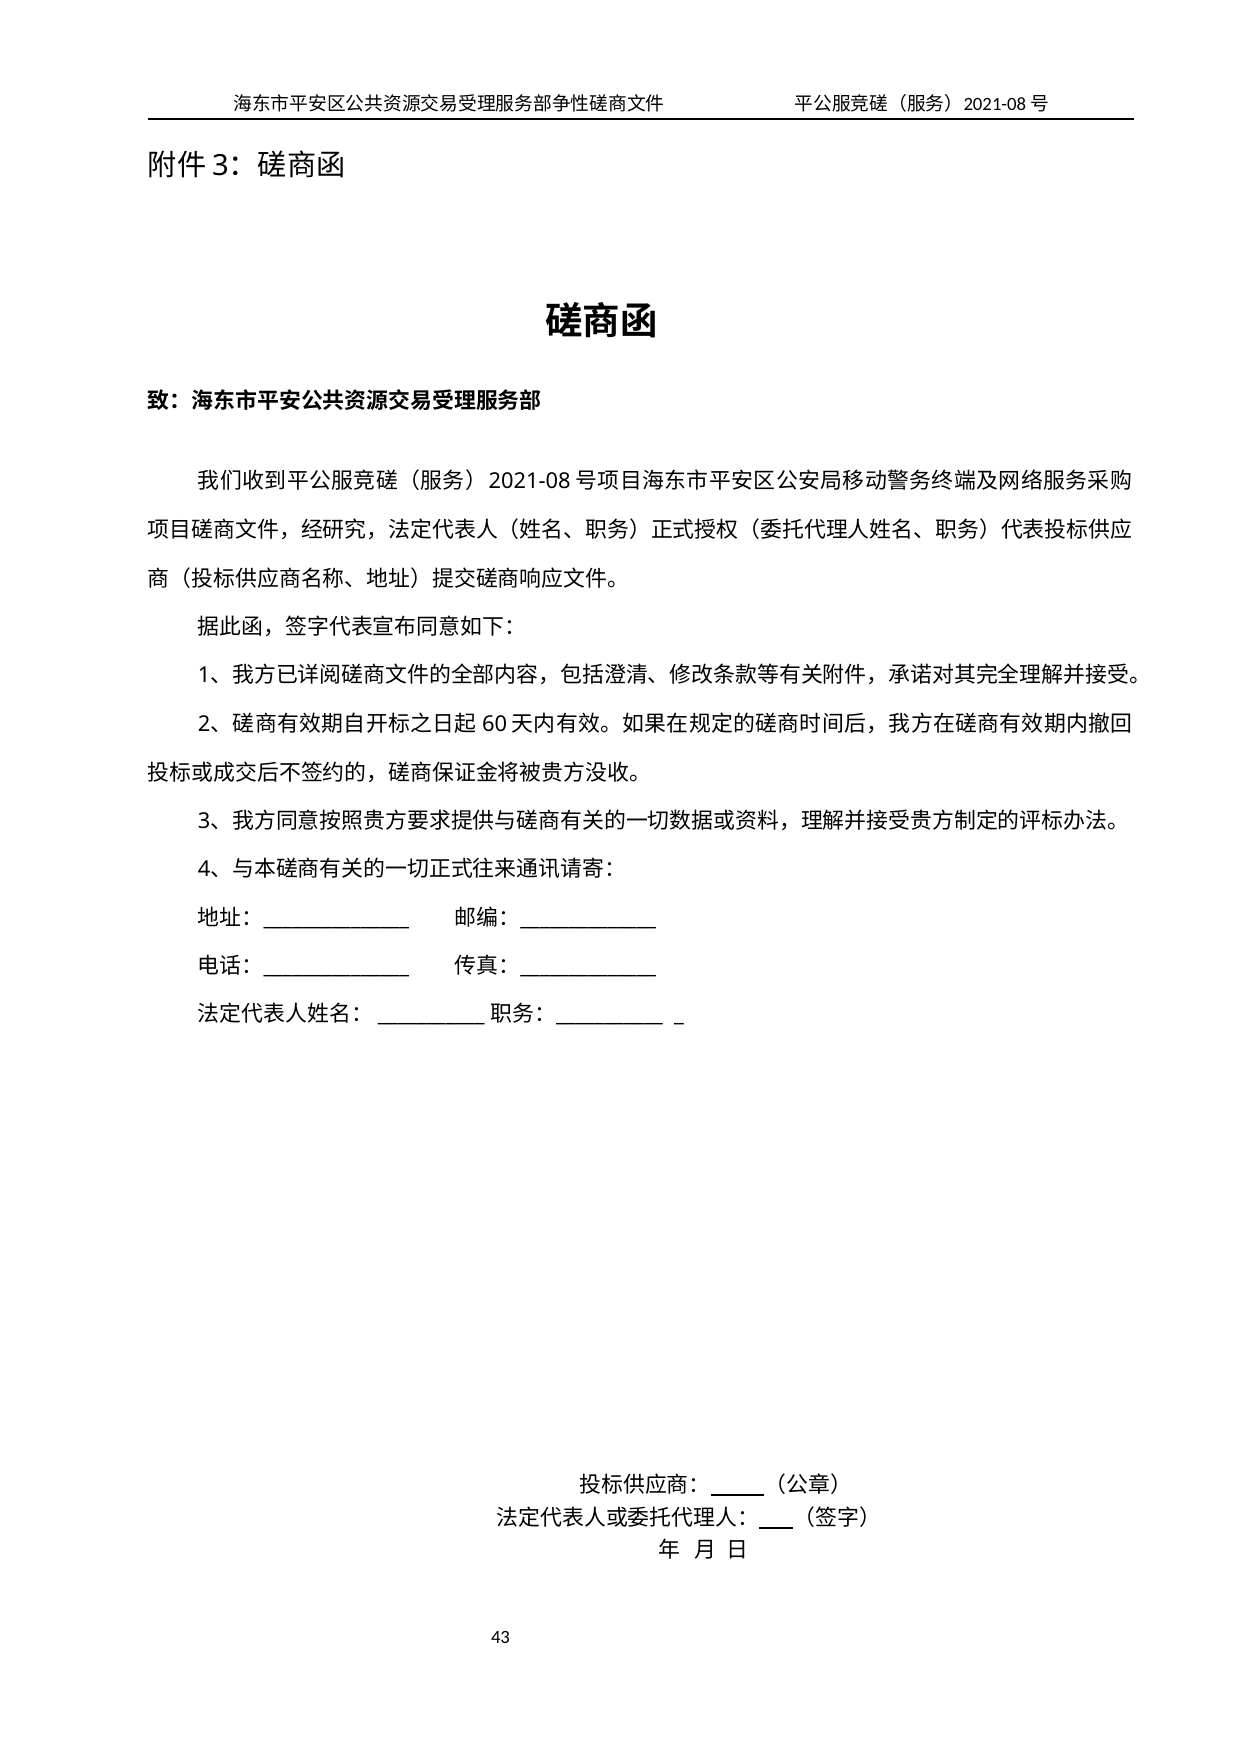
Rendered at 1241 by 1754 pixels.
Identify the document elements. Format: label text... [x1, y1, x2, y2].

text 3、我方同意按照贵方要求提供与磋商有关的一切数据或资料，理解并接受贵方制定的评标办法。 [148, 803, 1134, 835]
text 1、我方已详阅磋商文件的全部内容，包括澄清、修改条款等有关附件，承诺对其完全理解并接受。 [148, 657, 1134, 690]
text 地址：_______________ 邮编：______________ [148, 899, 1134, 932]
text 法定代表人或委托代理人： （签字） [148, 1499, 1134, 1532]
text 电话：_______________ 传真：______________ [148, 948, 1134, 980]
text 据此函，签字代表宣布同意如下： [148, 609, 1134, 641]
text 2、磋商有效期自开标之日起60天内有效。如果在规定的磋商时间后，我方在磋商有效期内撤回投标或成交后不签约的，磋商保证金将被贵方没收。 [148, 706, 1134, 787]
text 磋商函 [148, 286, 1134, 351]
text 年 月 日 [148, 1532, 1134, 1564]
text 我们收到平公服竞磋（服务）2021-08号项目海东市平安区公安局移动警务终端及网络服务采购项目磋商文件，经研究，法定代表人（姓名、职务）正式授权（委托代理人姓名、职务）代表投标供应商（投标供应商名称、地址）提交磋商响应文件。 [148, 463, 1134, 593]
text 投标供应商： （公章） [148, 1467, 1134, 1499]
text 4、与本磋商有关的一切正式往来通讯请寄： [148, 851, 1134, 883]
text 致：海东市平安公共资源交易受理服务部 [148, 383, 1134, 416]
text 法定代表人姓名： ___________ 职务：___________ _ [148, 996, 1134, 1028]
subtitle 附件3：磋商函 [148, 130, 1134, 195]
